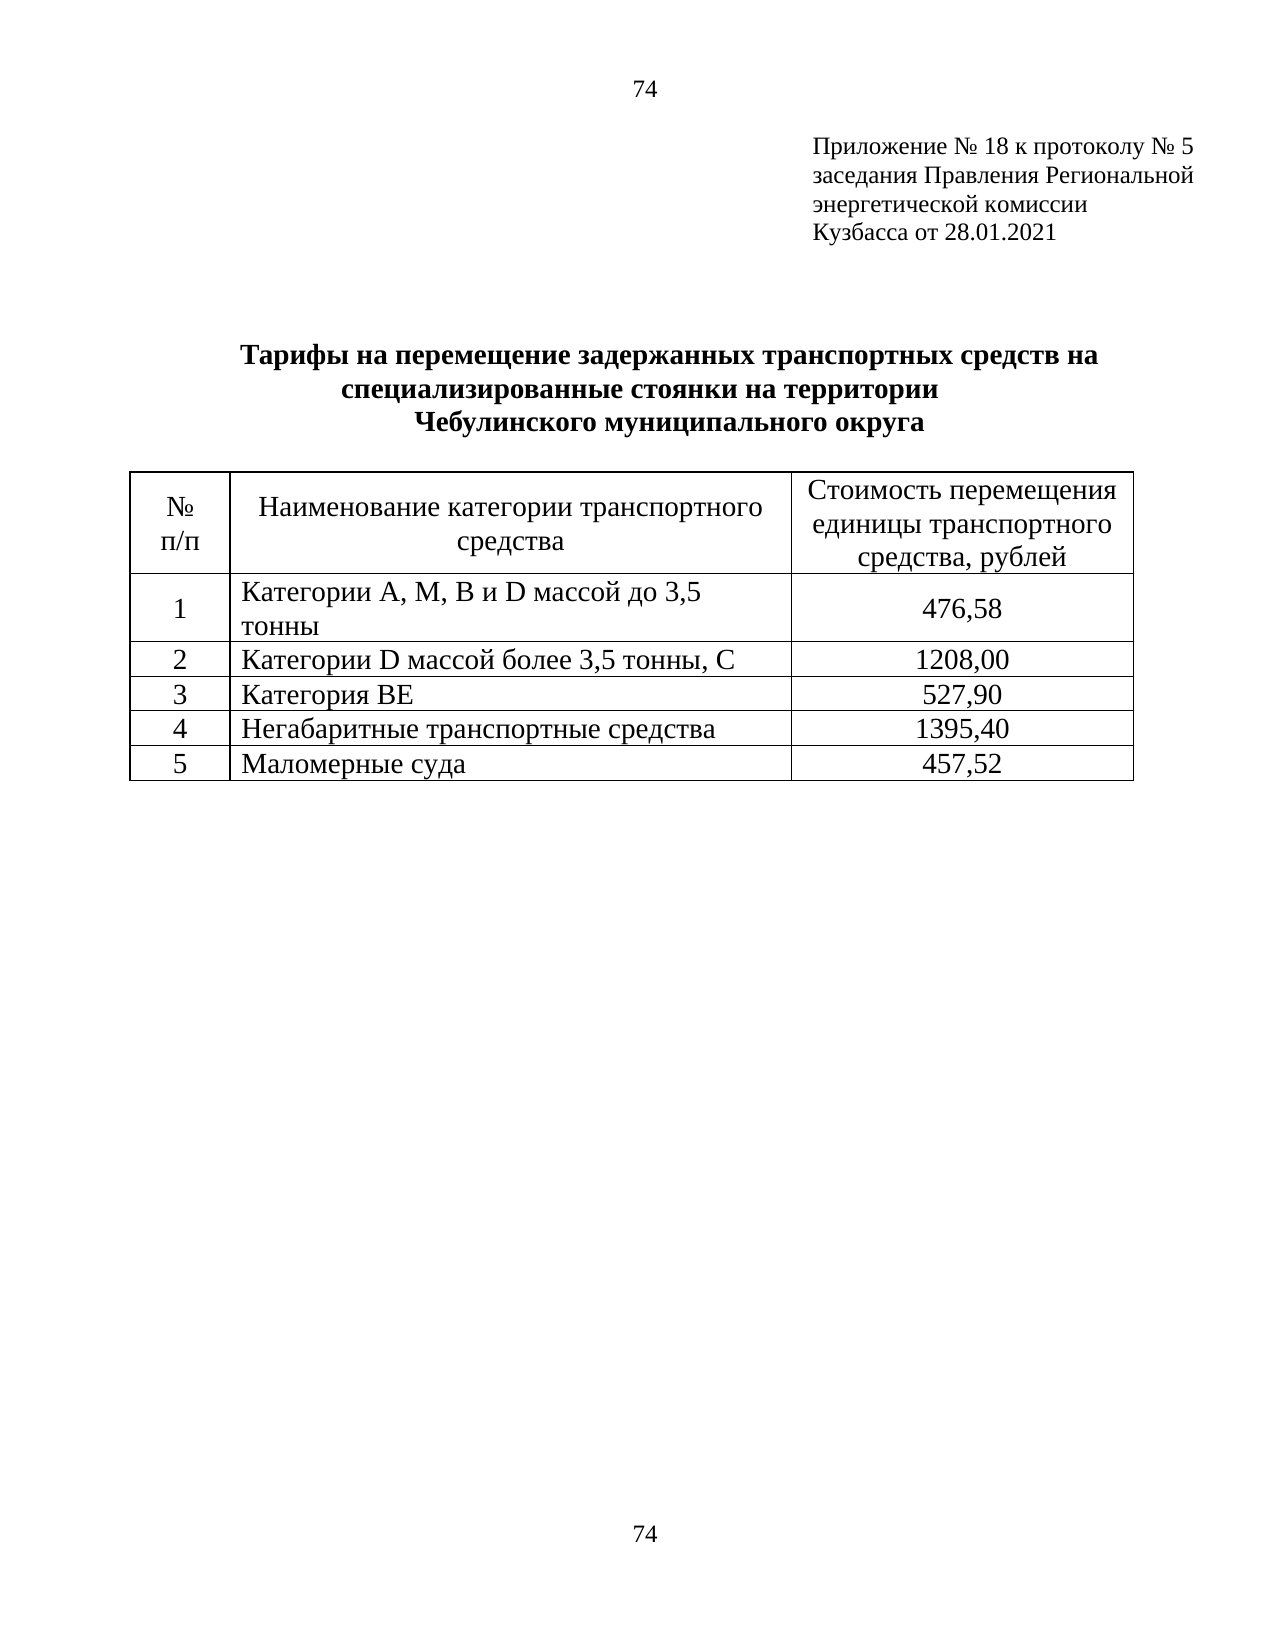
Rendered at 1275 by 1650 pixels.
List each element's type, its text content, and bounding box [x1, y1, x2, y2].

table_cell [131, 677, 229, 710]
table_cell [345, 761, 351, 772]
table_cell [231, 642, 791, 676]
text Кузбасса от 28.01.2021 [3, 217, 1246, 246]
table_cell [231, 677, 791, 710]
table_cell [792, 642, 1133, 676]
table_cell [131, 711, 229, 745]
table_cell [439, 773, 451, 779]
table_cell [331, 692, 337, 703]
text Приложение № 18 к протоколу № 5 [3, 131, 1246, 160]
text энергетической комиссии [3, 189, 1246, 217]
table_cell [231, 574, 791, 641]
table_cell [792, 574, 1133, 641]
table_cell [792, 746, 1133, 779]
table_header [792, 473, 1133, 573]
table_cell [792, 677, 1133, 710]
text Тарифы на перемещение задержанных транспортных средств на специализированные стоянки на территории [103, 337, 1176, 404]
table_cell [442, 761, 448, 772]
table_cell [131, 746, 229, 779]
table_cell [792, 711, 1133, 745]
text заседания Правления Региональной [3, 160, 1246, 189]
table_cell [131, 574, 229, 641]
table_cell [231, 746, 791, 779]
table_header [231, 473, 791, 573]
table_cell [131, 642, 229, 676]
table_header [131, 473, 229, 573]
text Чебулинского муниципального округа [103, 404, 1176, 438]
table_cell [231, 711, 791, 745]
